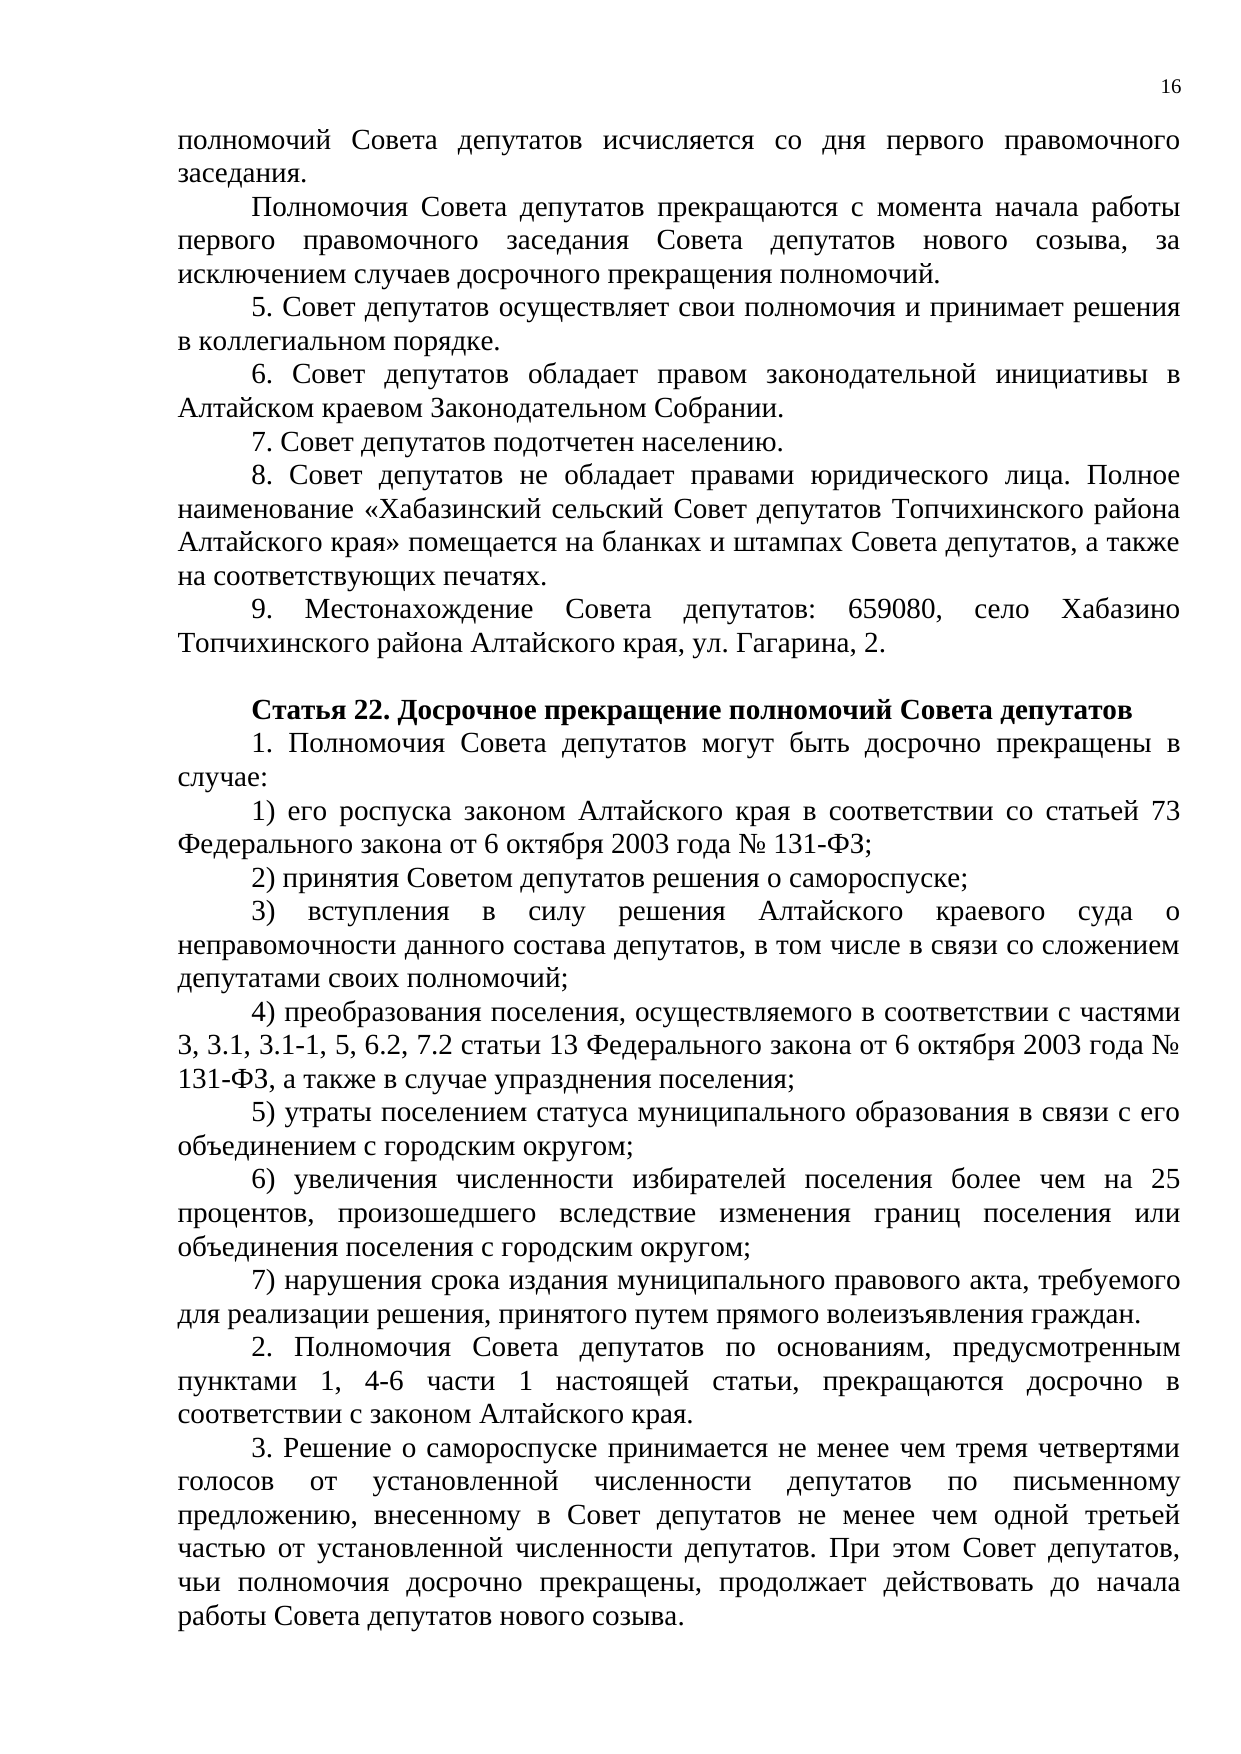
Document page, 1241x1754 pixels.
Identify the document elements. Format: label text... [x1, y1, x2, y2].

text Полномочия Совета депутатов прекращаются с момента начала работы первого правомочного заседания Совета депутатов нового созыва, за исключением случаев досрочного прекращения полномочий. [177, 189, 1181, 289]
text 3) вступления в силу решения Алтайского краевого суда о неправомочности данного состава депутатов, в том числе в связи со сложением депутатами своих полномочий; [177, 893, 1181, 994]
text 8. Совет депутатов не обладает правами юридического лица. Полное наименование «Хабазинский сельский Совет депутатов Топчихинского района Алтайского края» помещается на бланках и штампах Совета депутатов, а также на соответствующих печатях. [177, 457, 1181, 591]
text 7) нарушения срока издания муниципального правового акта, требуемого для реализации решения, принятого путем прямого волеизъявления граждан. [177, 1262, 1181, 1329]
text 3. Решение о самороспуске принимается не менее чем тремя четвертями голосов от установленной численности депутатов по письменному предложению, внесенному в Совет депутатов не менее чем одной третьей частью от установленной численности депутатов. При этом Совет депутатов, чьи полномочия досрочно прекращены, продолжает действовать до начала работы Совета депутатов нового созыва. [177, 1430, 1181, 1631]
text 5) утраты поселением статуса муниципального образования в связи с его объединением с городским округом; [177, 1094, 1181, 1162]
text 2. Полномочия Совета депутатов по основаниям, предусмотренным пунктами 1, 4-6 части 1 настоящей статьи, прекращаются досрочно в соответствии с законом Алтайского края. [177, 1329, 1181, 1430]
text 4) преобразования поселения, осуществляемого в соответствии с частями 3, 3.1, 3.1-1, 5, 6.2, 7.2 статьи 13 Федерального закона от 6 октября 2003 года № 131-ФЗ, а также в случае упразднения поселения; [177, 994, 1181, 1094]
text 6) увеличения численности избирателей поселения более чем на 25 процентов, произошедшего вследствие изменения границ поселения или объединения поселения с городским округом; [177, 1162, 1181, 1262]
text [177, 122, 1181, 189]
text 1) его роспуска законом Алтайского края в соответствии со статьей 73 Федерального закона от 6 октября 2003 года № 131-ФЗ; [177, 793, 1181, 860]
text 6. Совет депутатов обладает правом законодательной инициативы в Алтайском краевом Законодательном Собрании. [177, 357, 1181, 424]
text 5. Совет депутатов осуществляет свои полномочия и принимает решения в коллегиальном порядке. [177, 289, 1181, 357]
text 1. Полномочия Совета депутатов могут быть досрочно прекращены в случае: [177, 726, 1181, 793]
text 9. Местонахождение Совета депутатов: 659080, село Хабазино Топчихинского района Алтайского края, ул. Гагарина, 2. [177, 591, 1181, 658]
text Статья 22. Досрочное прекращение полномочий Совета депутатов [177, 692, 1181, 726]
text 2) принятия Советом депутатов решения о самороспуске; [177, 860, 1181, 893]
text 7. Совет депутатов подотчетен населению. [177, 424, 1181, 457]
